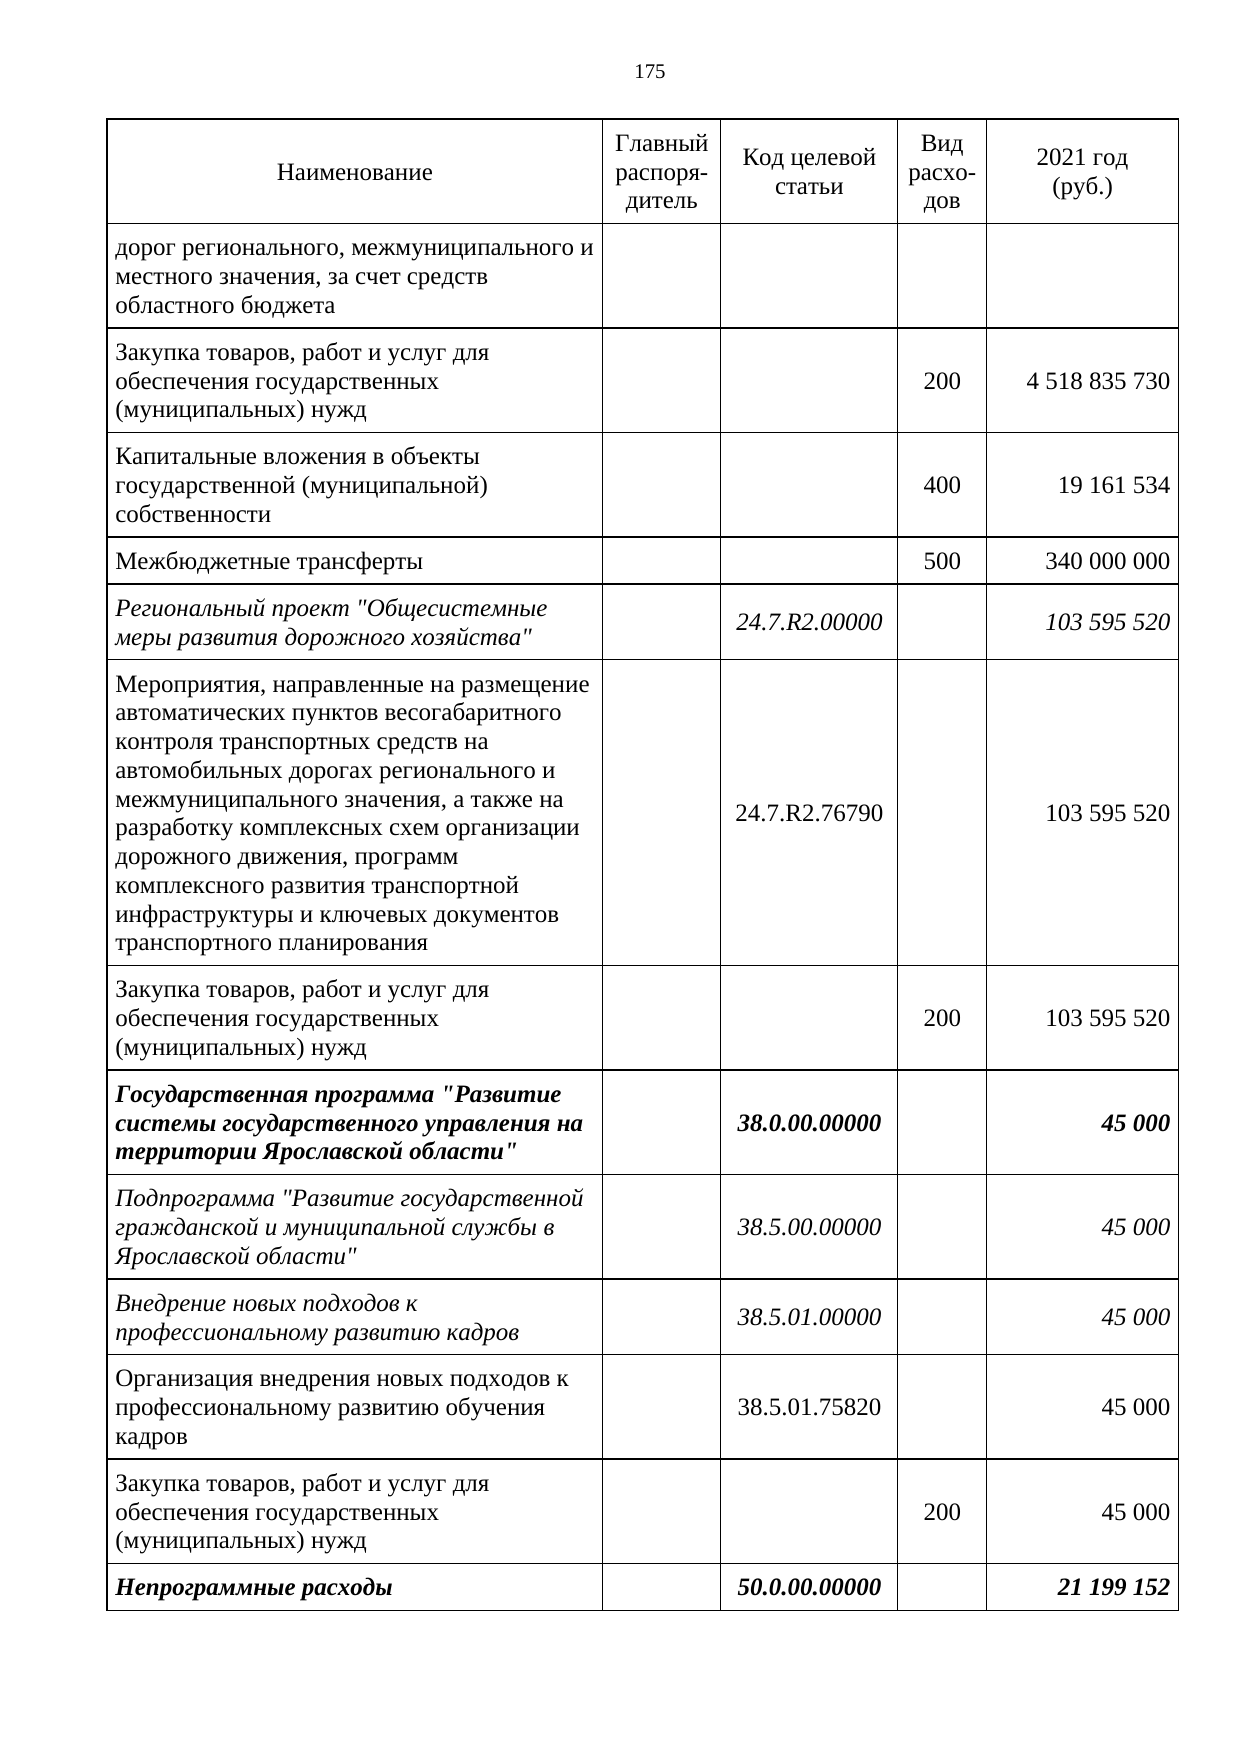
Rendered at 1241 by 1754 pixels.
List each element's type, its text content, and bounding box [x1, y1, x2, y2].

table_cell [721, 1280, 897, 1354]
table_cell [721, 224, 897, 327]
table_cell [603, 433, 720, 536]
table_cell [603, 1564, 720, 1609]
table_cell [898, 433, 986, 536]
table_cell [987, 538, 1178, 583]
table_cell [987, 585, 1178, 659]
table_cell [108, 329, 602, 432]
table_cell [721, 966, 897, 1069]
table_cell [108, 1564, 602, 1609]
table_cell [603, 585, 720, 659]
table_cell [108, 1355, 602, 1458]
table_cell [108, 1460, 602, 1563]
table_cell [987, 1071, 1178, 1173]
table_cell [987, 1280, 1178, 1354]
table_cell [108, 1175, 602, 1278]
table_header Главный распоря-дитель [603, 120, 720, 223]
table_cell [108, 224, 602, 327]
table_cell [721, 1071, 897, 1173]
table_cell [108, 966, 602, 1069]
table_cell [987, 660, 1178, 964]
table_header Наименование [108, 120, 602, 223]
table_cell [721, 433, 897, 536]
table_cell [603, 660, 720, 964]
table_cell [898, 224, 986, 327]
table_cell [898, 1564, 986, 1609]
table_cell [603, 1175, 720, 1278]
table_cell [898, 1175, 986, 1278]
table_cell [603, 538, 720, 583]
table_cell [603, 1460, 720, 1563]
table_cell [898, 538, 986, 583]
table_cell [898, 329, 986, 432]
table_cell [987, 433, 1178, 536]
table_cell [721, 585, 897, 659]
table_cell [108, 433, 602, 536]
table_header 2021 год (руб.) [987, 120, 1178, 223]
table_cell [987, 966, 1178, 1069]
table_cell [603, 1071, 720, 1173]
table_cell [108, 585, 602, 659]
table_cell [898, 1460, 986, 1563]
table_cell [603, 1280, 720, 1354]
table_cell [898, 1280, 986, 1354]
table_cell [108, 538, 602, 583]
table_header Вид расхо-дов [898, 120, 986, 223]
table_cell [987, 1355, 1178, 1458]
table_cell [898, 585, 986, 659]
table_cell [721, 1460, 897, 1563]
table_header Код целевой статьи [721, 120, 897, 223]
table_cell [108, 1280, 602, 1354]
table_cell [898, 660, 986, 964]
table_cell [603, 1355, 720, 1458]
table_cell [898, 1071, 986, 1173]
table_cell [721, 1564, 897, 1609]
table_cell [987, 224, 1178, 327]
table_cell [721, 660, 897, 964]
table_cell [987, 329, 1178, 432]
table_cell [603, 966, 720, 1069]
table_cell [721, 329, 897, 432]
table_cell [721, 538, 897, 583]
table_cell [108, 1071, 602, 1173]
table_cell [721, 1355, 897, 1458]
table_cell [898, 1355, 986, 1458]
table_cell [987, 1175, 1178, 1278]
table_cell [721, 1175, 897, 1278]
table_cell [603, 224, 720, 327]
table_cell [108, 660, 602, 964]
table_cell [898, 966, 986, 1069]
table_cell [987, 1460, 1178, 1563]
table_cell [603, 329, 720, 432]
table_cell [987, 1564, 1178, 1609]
